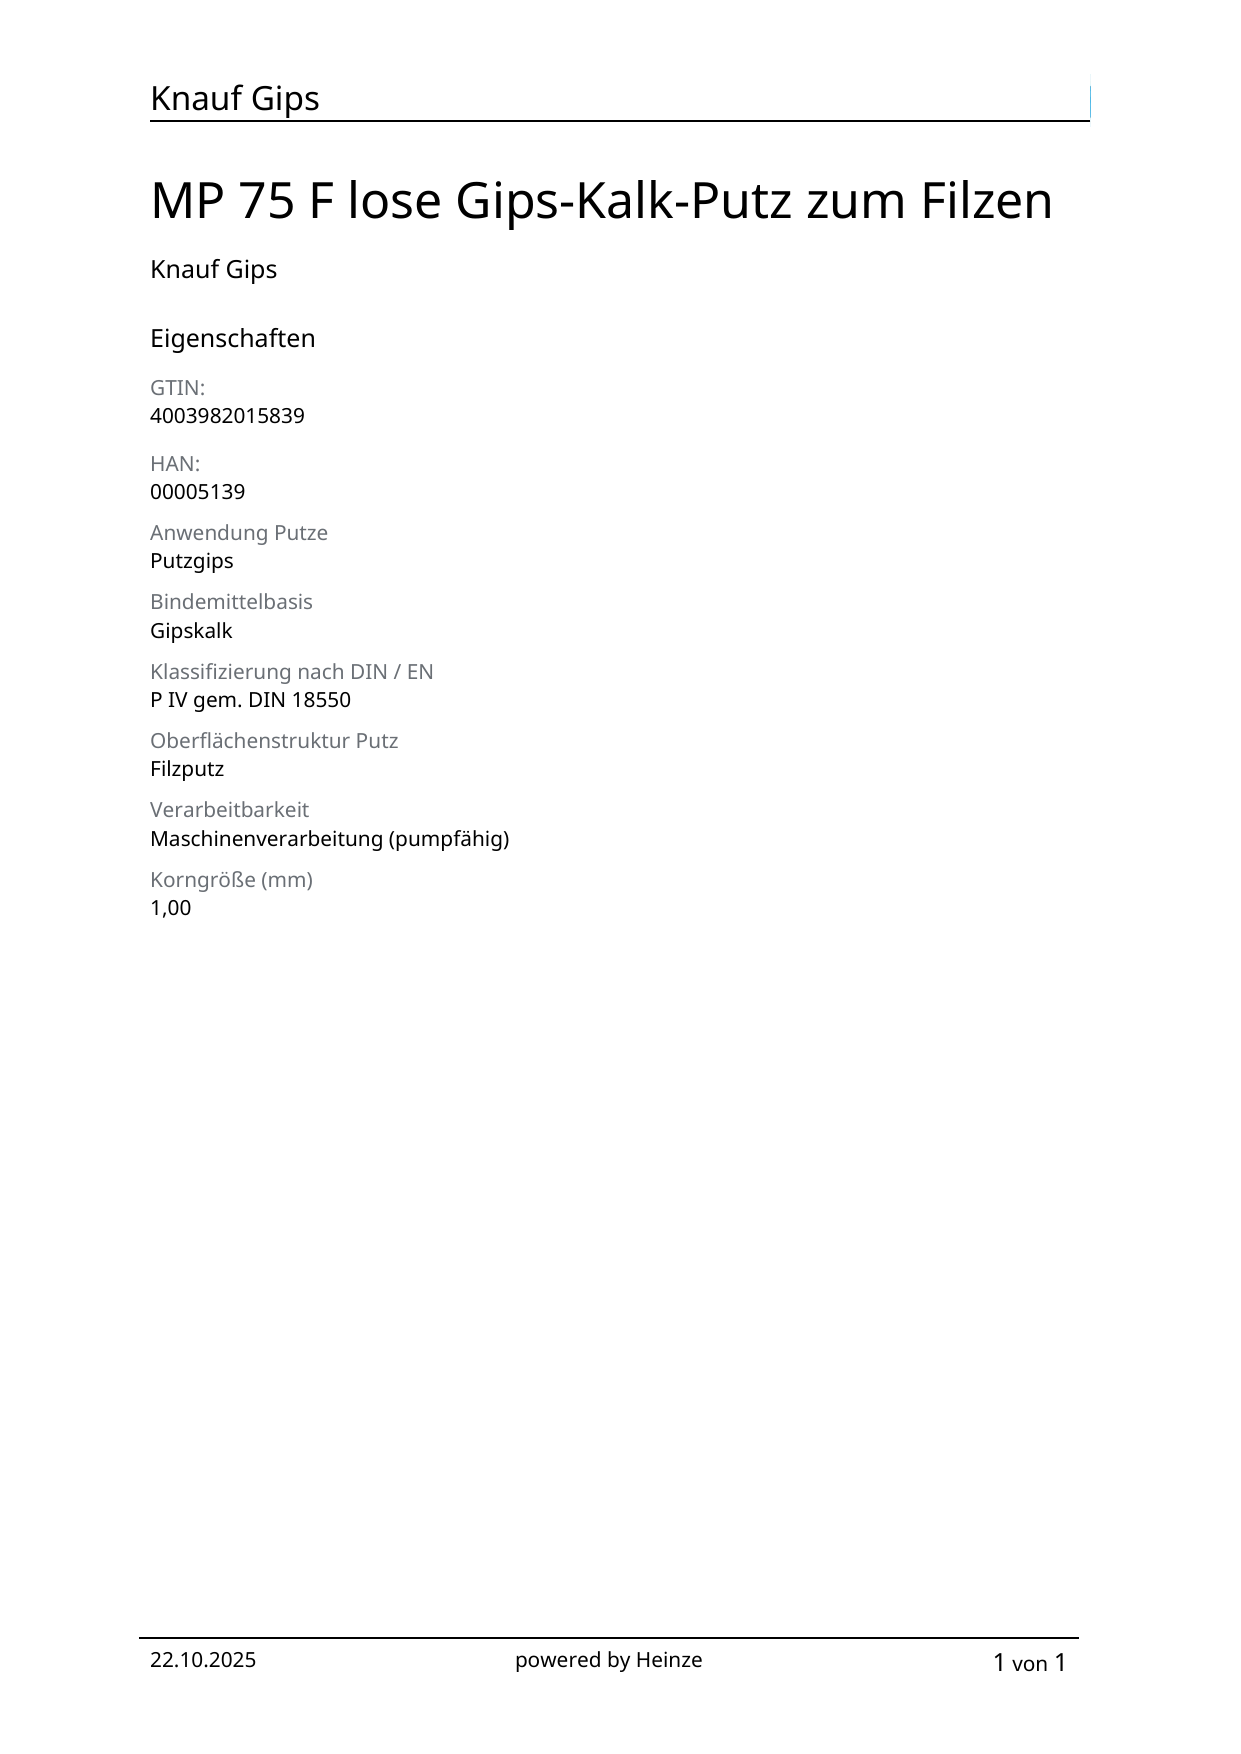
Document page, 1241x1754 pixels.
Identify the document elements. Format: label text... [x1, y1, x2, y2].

text Gipskalk [150, 616, 1090, 644]
text Bindemittelbasis [150, 587, 1090, 616]
text 4003982015839 [150, 401, 1090, 430]
text Eigenschaften [150, 320, 1090, 354]
text Putzgips [150, 546, 1090, 575]
text P IV gem. DIN 18550 [150, 685, 1090, 714]
text Knauf Gips [150, 252, 1090, 286]
text HAN: [150, 449, 1090, 477]
text Klassifizierung nach DIN / EN [150, 657, 1090, 685]
text Anwendung Putze [150, 518, 1090, 546]
text Verarbeitbarkeit [150, 796, 1090, 824]
text 00005139 [150, 477, 1090, 506]
text Oberflächenstruktur Putz [150, 726, 1090, 754]
text Maschinenverarbeitung (pumpfähig) [150, 824, 1090, 852]
text 1,00 [150, 893, 1090, 922]
text GTIN: [150, 373, 1090, 401]
text Filzputz [150, 754, 1090, 783]
text Korngröße (mm) [150, 865, 1090, 893]
text MP 75 F lose Gips-Kalk-Putz zum Filzen [150, 165, 1090, 233]
